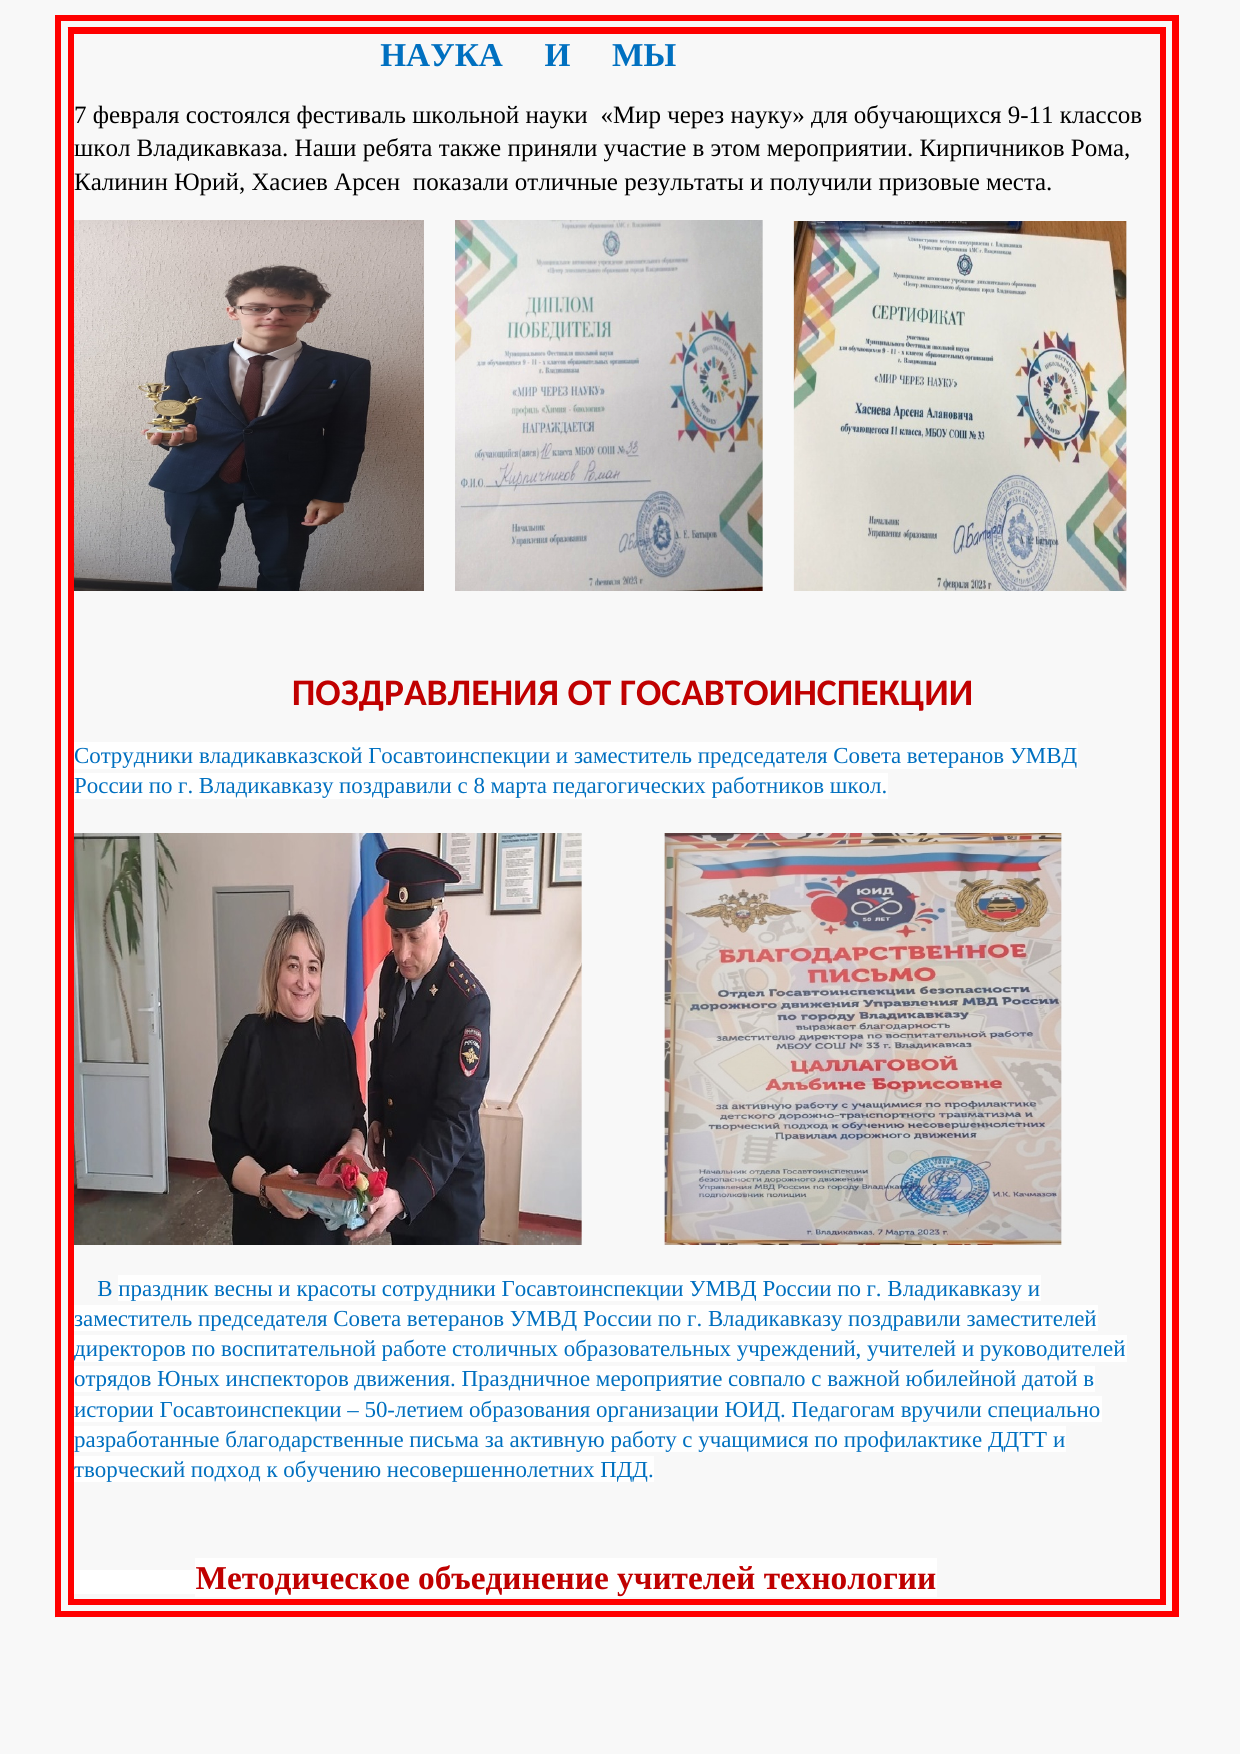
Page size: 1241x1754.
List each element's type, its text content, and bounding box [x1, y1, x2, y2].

text Методическое объединение учителей технологии [61, 1537, 1172, 1611]
picture [74, 833, 582, 1245]
picture [74, 220, 424, 591]
text ПОЗДРАВЛЕНИЯ ОТ ГОСАВТОИНСПЕКЦИИ [74, 648, 1160, 714]
picture [793, 221, 1127, 591]
picture [664, 833, 1062, 1245]
text 7 февраля состоялся фестиваль школьной науки «Мир через науку» для обучающихся 9-11 классов школ Владикавказа. Наши ребята также приняли участие в этом мероприятии. Кирпичников Рома, Калинин Юрий, Хасиев Арсен показали отличные результаты и получили призовые места. [74, 80, 1160, 195]
text В праздник весны и красоты сотрудники Госавтоинспекции УМВД России по г. Владикавказу и заместитель председателя Совета ветеранов УМВД России по г. Владикавказу поздравили заместителей директоров по воспитательной работе столичных образовательных учреждений, учителей и руководителей отрядов Юных инспекторов движения. Праздничное мероприятие совпало с важной юбилейной датой в истории Госавтоинспекции – 50-летием образования организации ЮИД. Педагогам вручили специально разработанные благодарственные письма за активную работу с учащимися по профилактике ДДТТ и творческий подход к обучению несовершеннолетних ПДД. [74, 1254, 1160, 1482]
text НАУКА И МЫ [61, 21, 1172, 74]
